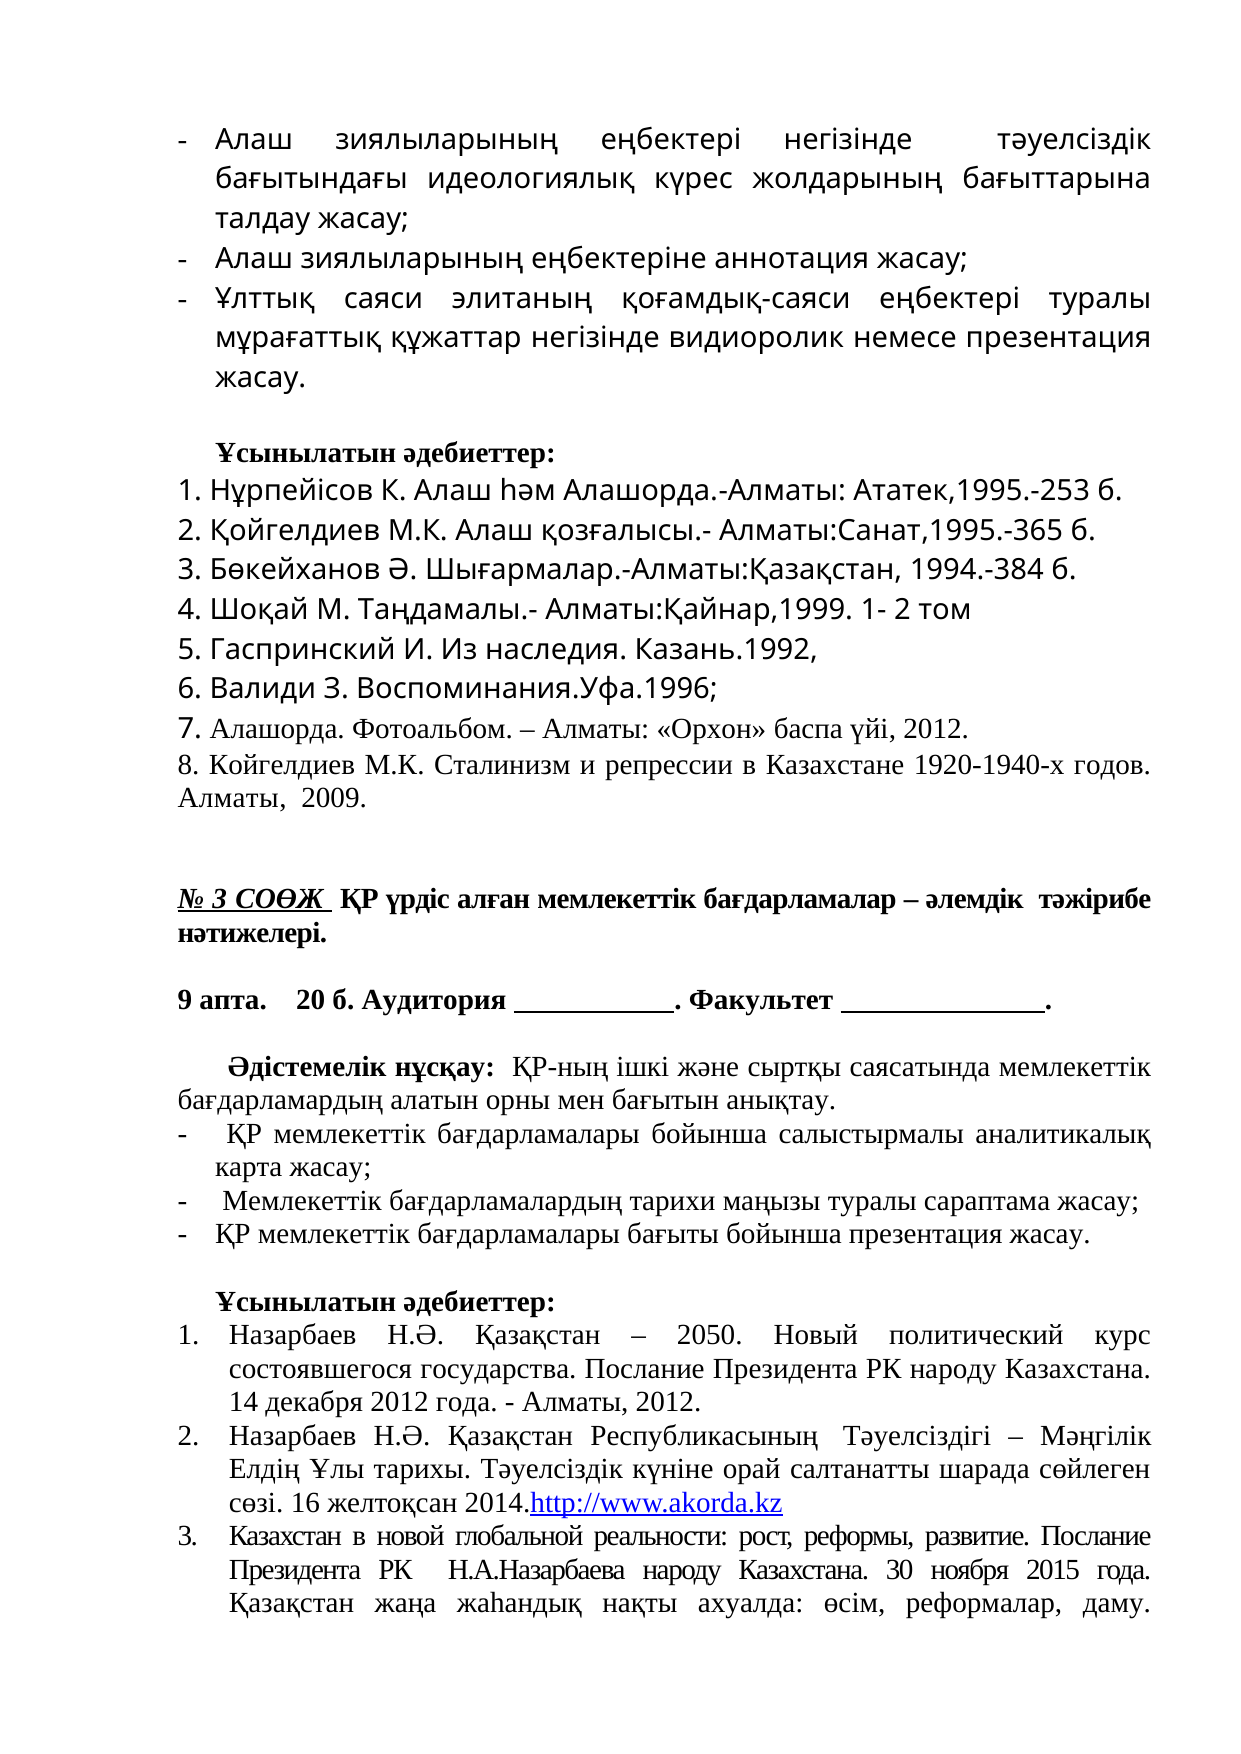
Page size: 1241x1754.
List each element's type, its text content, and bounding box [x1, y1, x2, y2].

text 5. Гаспринский И. Из наследия. Казань.1992, [177, 628, 1152, 668]
list Мемлекеттік бағдарламалардың тарихи маңызы туралы сараптама жасау; [177, 1183, 1152, 1217]
text 7. Алашорда. Фотоальбом. – Алматы: «Орхон» баспа үйі, 2012. [177, 707, 1152, 747]
text 3. Бөкейханов Ә. Шығармалар.-Алматы:Қазақстан, 1994.-384 б. [177, 548, 1152, 588]
text 4. Шоқай М. Таңдамалы.- Алматы:Қайнар,1999. 1- 2 том [177, 588, 1152, 628]
text Ұсынылатын әдебиеттер: [177, 436, 1152, 469]
text 2. Қойгелдиев М.К. Алаш қозғалысы.- Алматы:Санат,1995.-365 б. [177, 509, 1152, 548]
list Алаш зиялыларының еңбектеріне аннотация жасау; [177, 237, 1152, 277]
text 8. Койгелдиев М.К. Сталинизм и репрессии в Казахстане 1920-1940-х годов. Алматы, 2009. [177, 747, 1152, 814]
list Алаш зиялыларының еңбектері негізінде тәуелсіздік бағытындағы идеологиялық күрес жолдарының бағыттарына талдау жасау; [177, 118, 1152, 237]
text 1. Нұрпейісов К. Алаш һәм Алашорда.-Алматы: Ататек,1995.-253 б. [177, 469, 1152, 509]
text 6. Валиди З. Воспоминания.Уфа.1996; [177, 668, 1152, 707]
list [177, 1518, 1152, 1619]
list Назарбаев Н.Ә. Қазақстан Республикасының Тәуелсіздігі – Мәңгілік Елдің Ұлы тарихы. Тәуелсіздік күніне орай салтанатты шарада сөйлеген сөзі. 16 желтоқсан 2014.http://www.akorda.kz [177, 1418, 1152, 1518]
text Ұсынылатын әдебиеттер: [177, 1284, 1152, 1317]
text Әдістемелік нұсқау: ҚР-ның ішкі және сыртқы саясатында мемлекеттік бағдарламардың алатын орны мен бағытын анықтау. [177, 1049, 1152, 1116]
list ҚР мемлекеттік бағдарламалары бойынша салыстырмалы аналитикалық карта жасау; [177, 1116, 1152, 1183]
text № 3 СОӨЖ ҚР үрдіс алған мемлекеттік бағдарламалар – әлемдік тәжірибе нәтижелері. [177, 881, 1152, 948]
list ҚР мемлекеттік бағдарламалары бағыты бойынша презентация жасау. [177, 1217, 1152, 1250]
list Ұлттық саяси элитаның қоғамдық-саяси еңбектері туралы мұрағаттық құжаттар негізінде видиоролик немесе презентация жасау. [177, 277, 1152, 396]
text 9 апта. 20 б. Аудитория . Факультет . [177, 982, 1152, 1015]
list Назарбаев Н.Ә. Қазақстан – 2050. Новый политический курс состоявшегося государства. Послание Президента РК народу Казахстана. 14 декабря 2012 года. - Алматы, 2012. [177, 1317, 1152, 1418]
